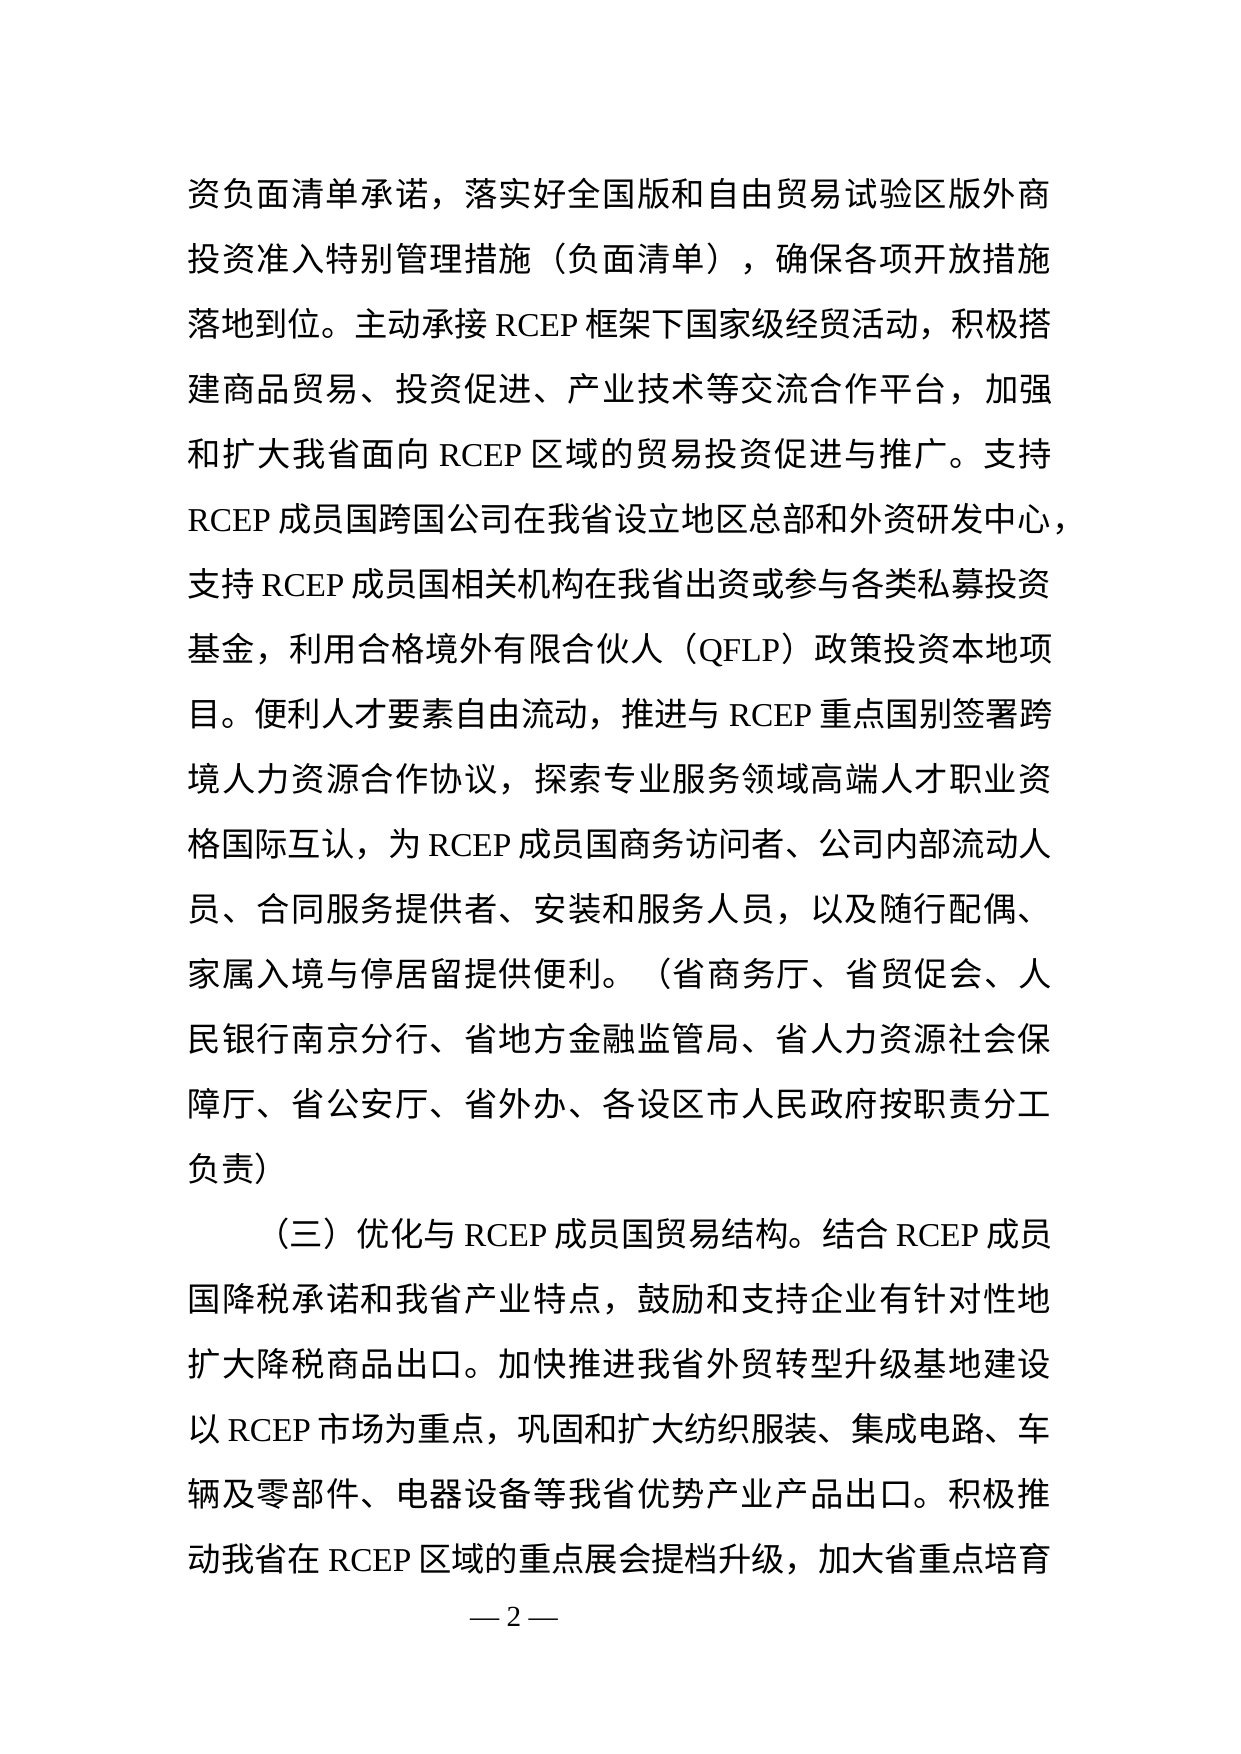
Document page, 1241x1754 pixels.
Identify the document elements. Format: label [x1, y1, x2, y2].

text [187, 160, 1053, 1200]
text [187, 1200, 1053, 1590]
